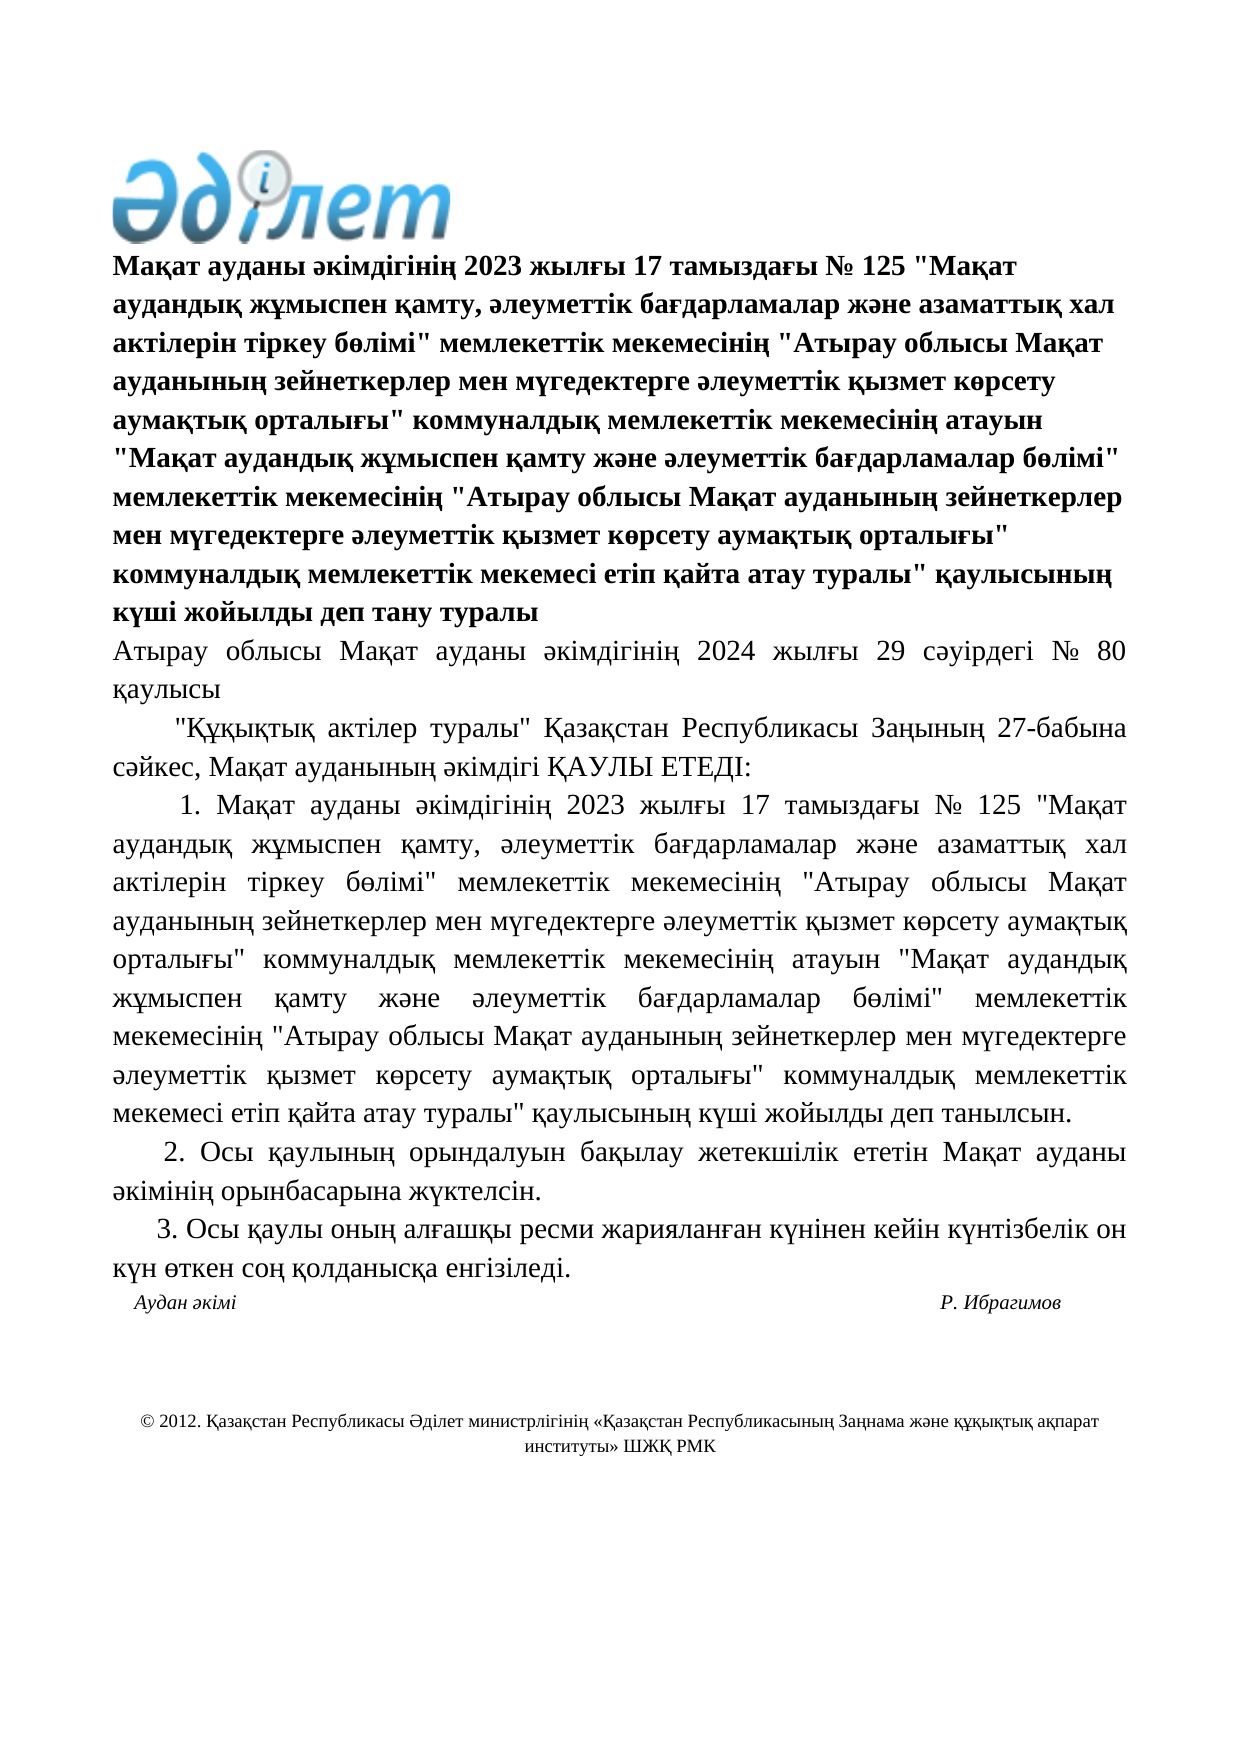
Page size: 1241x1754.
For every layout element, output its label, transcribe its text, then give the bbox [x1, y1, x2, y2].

text 3. Осы қаулы оның алғашқы ресми жарияланған күнінен кейін күнтізбелік он күн өткен соң қолданысқа енгізіледі. [112, 1211, 1128, 1283]
table_header Аудан әкімі [101, 1288, 939, 1319]
text Атырау облысы Мақат ауданы әкімдігінің 2024 жылғы 29 сәуірдегі № 80 қаулысы [112, 633, 1128, 705]
text Мақат ауданы әкімдігінің 2023 жылғы 17 тамыздағы № 125 "Мақат аудандық жұмыспен қамту, әлеуметтік бағдарламалар және азаматтық хал актілерін тіркеу бөлімі" мемлекеттік мекемесінің "Атырау облысы Мақат ауданының зейнеткерлер мен мүгедектерге әлеуметтік қызмет көрсету аумақтық орталығы" коммуналдық мемлекеттік мекемесінің атауын "Мақат аудандық жұмыспен қамту және әлеуметтік бағдарламалар бөлімі" мемлекеттік мекемесінің "Атырау облысы Мақат ауданының зейнеткерлер мен мүгедектерге әлеуметтік қызмет көрсету аумақтық орталығы" коммуналдық мемлекеттік мекемесі етіп қайта атау туралы" қаулысының күші жойылды деп тану туралы [112, 248, 1128, 628]
text © 2012. Қазақстан Республикасы Әділет министрлігінің «Қазақстан Республикасының Заңнама және құқықтық ақпарат институты» ШЖҚ РМК [112, 1410, 1128, 1456]
text 1. Мақат ауданы әкімдігінің 2023 жылғы 17 тамыздағы № 125 "Мақат аудандық жұмыспен қамту, әлеуметтік бағдарламалар және азаматтық хал актілерін тіркеу бөлімі" мемлекеттік мекемесінің "Атырау облысы Мақат ауданының зейнеткерлер мен мүгедектерге әлеуметтік қызмет көрсету аумақтық орталығы" коммуналдық мемлекеттік мекемесінің атауын "Мақат аудандық жұмыспен қамту және әлеуметтік бағдарламалар бөлімі" мемлекеттік мекемесінің "Атырау облысы Мақат ауданының зейнеткерлер мен мүгедектерге әлеуметтік қызмет көрсету аумақтық орталығы" коммуналдық мемлекеттік мекемесі етіп қайта атау туралы" қаулысының күші жойылды деп танылсын. [112, 787, 1128, 1129]
picture [112, 150, 451, 244]
text 2. Осы қаулының орындалуын бақылау жетекшілік ететін Мақат ауданы әкімінің орынбасарына жүктелсін. [112, 1134, 1128, 1206]
table_header Р. Ибрагимов [939, 1288, 1240, 1319]
text "Құқықтық актілер туралы" Қазақстан Республикасы Заңының 27-бабына сәйкес, Мақат ауданының әкімдігі ҚАУЛЫ ЕТЕДІ: [112, 710, 1128, 782]
